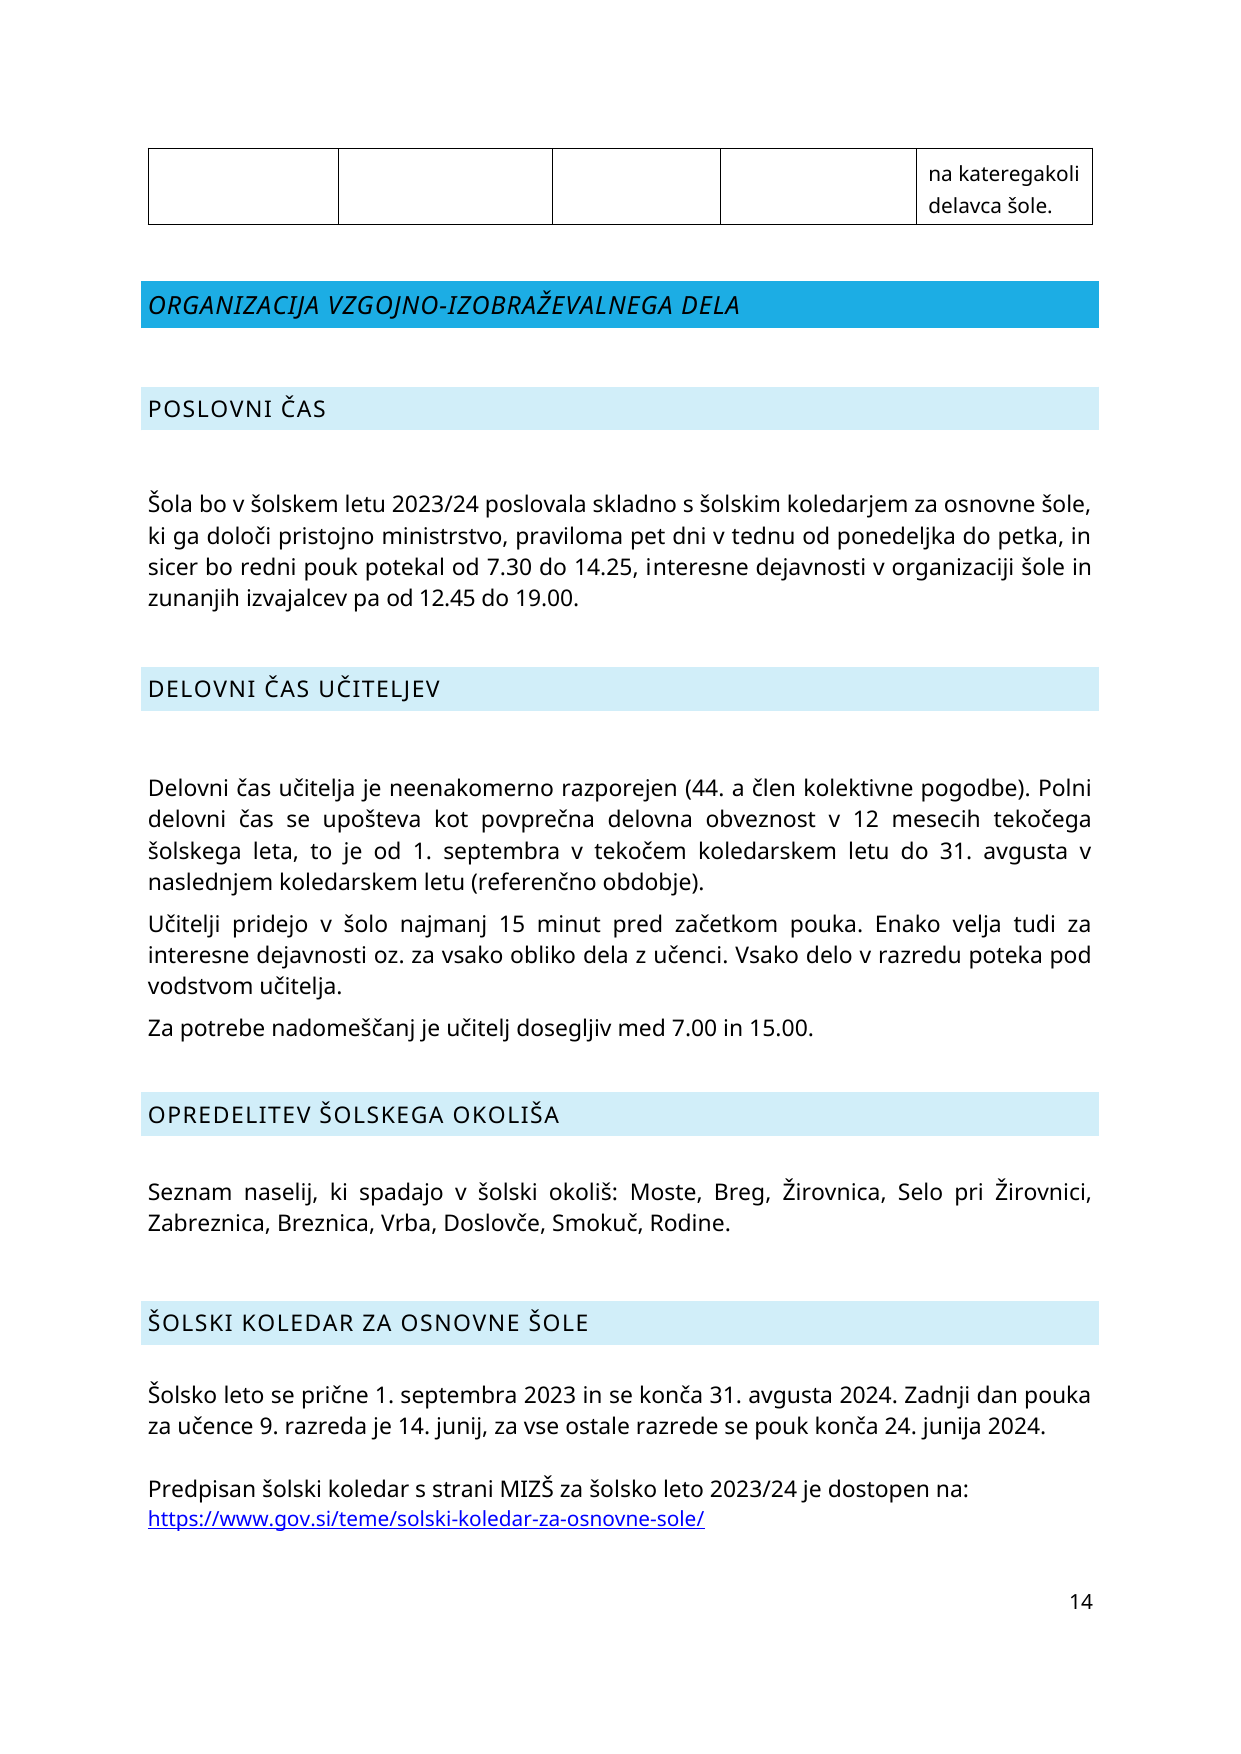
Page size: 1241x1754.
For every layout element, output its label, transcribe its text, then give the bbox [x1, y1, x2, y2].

subtitle ORGANIZACIJA VZGOJNO-IZOBRAŽEVALNEGA DELA [148, 288, 1093, 322]
text Delovni čas učitelja je neenakomerno razporejen (44. a člen kolektivne pogodbe). Polni delovni čas se upošteva kot povprečna delovna obveznost v 12 mesecih tekočega šolskega leta, to je od 1. septembra v tekočem koledarskem letu do 31. avgusta v naslednjem koledarskem letu (referenčno obdobje). [148, 772, 1093, 897]
subtitle Šolski koledar za osnovne šole [148, 1307, 1093, 1338]
subtitle Opredelitev šolskega okoliša [148, 1099, 1093, 1130]
subtitle Poslovni čas [148, 393, 1093, 424]
text Šola bo v šolskem letu 2023/24 poslovala skladno s šolskim koledarjem za osnovne šole, ki ga določi pristojno ministrstvo, praviloma pet dni v tednu od ponedeljka do petka, in sicer bo redni pouk potekal od 7.30 do 14.25, interesne dejavnosti v organizaciji šole in zunanjih izvajalcev pa od 12.45 do 19.00. [148, 488, 1093, 613]
text Seznam naselij, ki spadajo v šolski okoliš: Moste, Breg, Žirovnica, Selo pri Žirovnici, Zabreznica, Breznica, Vrba, Doslovče, Smokuč, Rodine. [148, 1176, 1093, 1238]
text Šolsko leto se prične 1. septembra 2023 in se konča 31. avgusta 2024. Zadnji dan pouka za učence 9. razreda je 14. junij, za vse ostale razrede se pouk konča 24. junija 2024. [148, 1379, 1093, 1441]
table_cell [339, 149, 552, 224]
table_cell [917, 149, 1092, 224]
text Predpisan šolski koledar s strani MIZŠ za šolsko leto 2023/24 je dostopen na: https://www.gov.si/teme/solski-koledar-za-osnovne-sole/ [148, 1472, 1093, 1532]
text Učitelji pridejo v šolo najmanj 15 minut pred začetkom pouka. Enako velja tudi za interesne dejavnosti oz. za vsako obliko dela z učenci. Vsako delo v razredu poteka pod vodstvom učitelja. [148, 907, 1093, 1001]
text Za potrebe nadomeščanj je učitelj dosegljiv med 7.00 in 15.00. [148, 1012, 1093, 1043]
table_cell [553, 149, 720, 224]
subtitle Delovni čas učiteljev [148, 673, 1093, 704]
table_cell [149, 149, 338, 224]
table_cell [721, 149, 916, 224]
